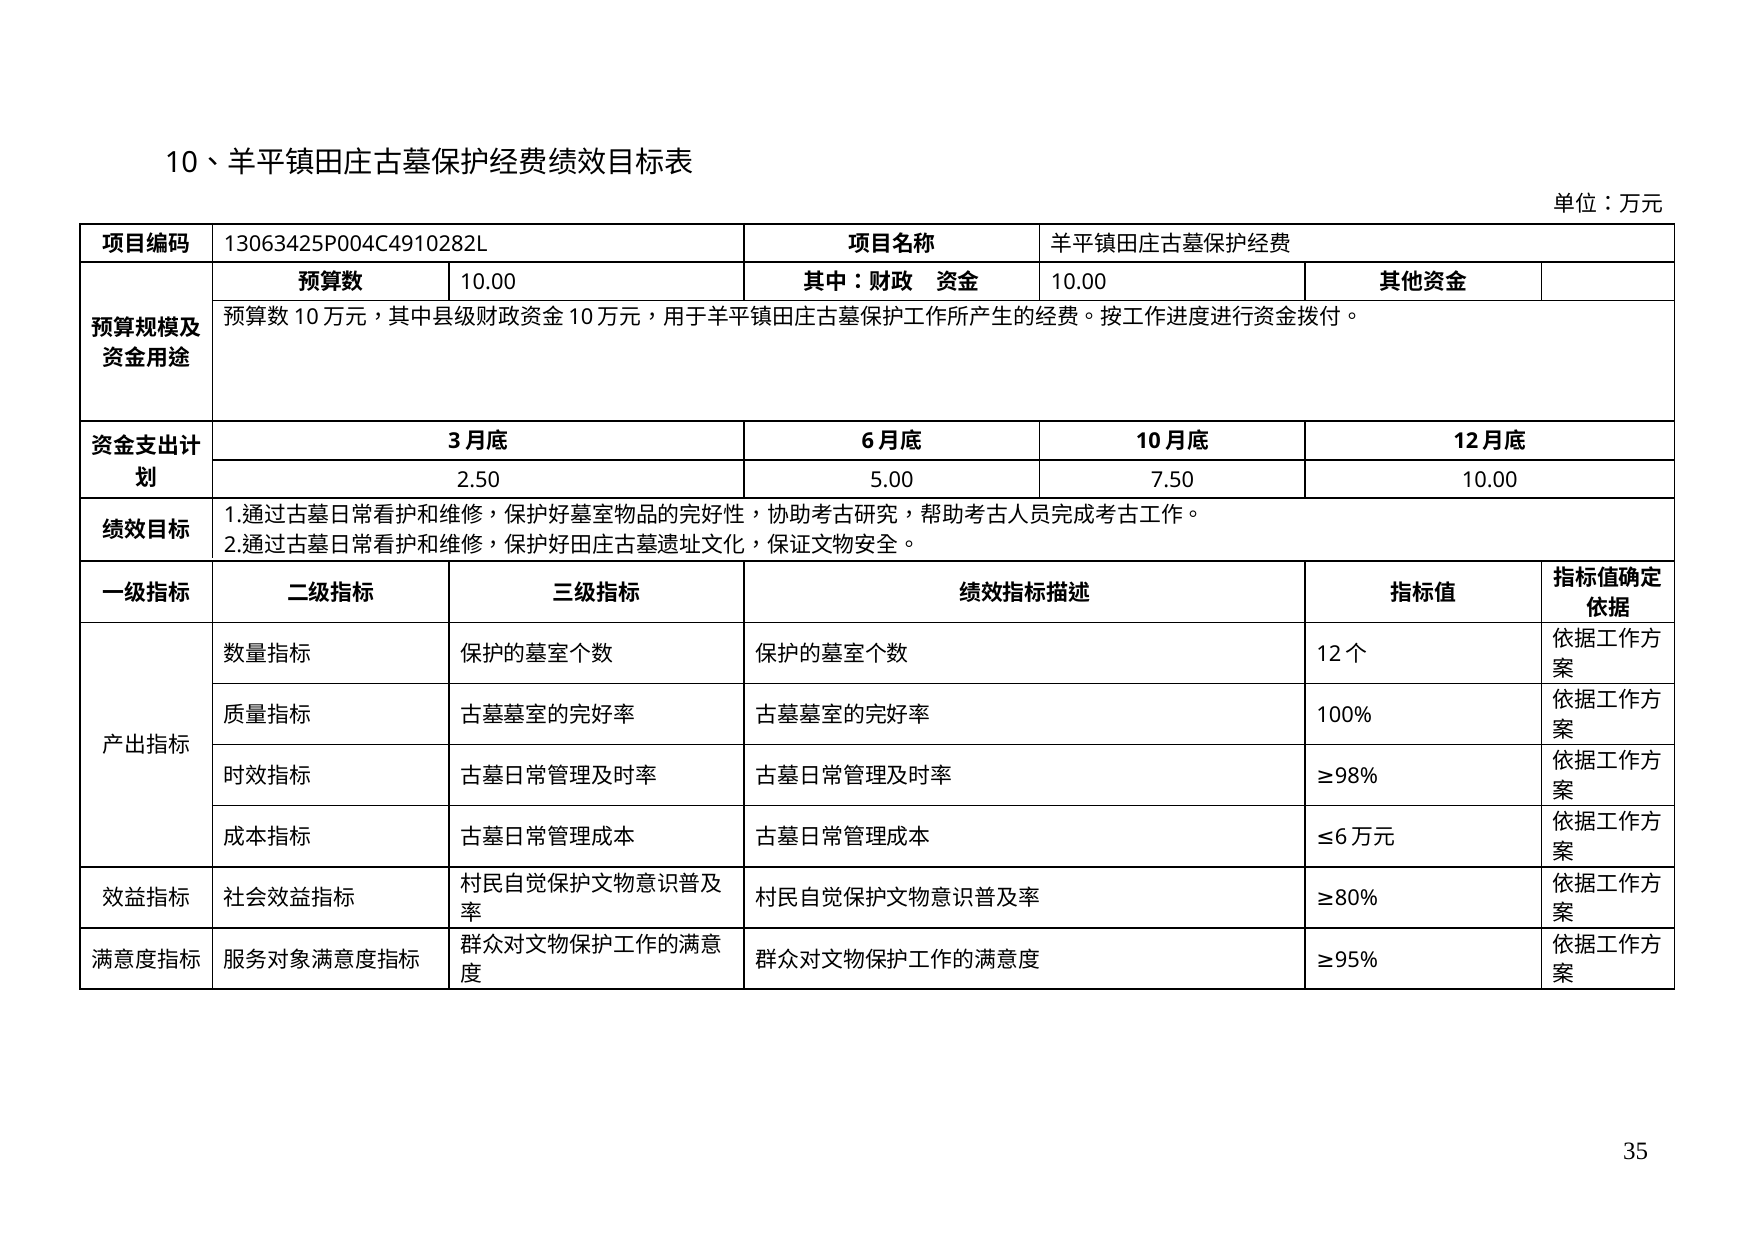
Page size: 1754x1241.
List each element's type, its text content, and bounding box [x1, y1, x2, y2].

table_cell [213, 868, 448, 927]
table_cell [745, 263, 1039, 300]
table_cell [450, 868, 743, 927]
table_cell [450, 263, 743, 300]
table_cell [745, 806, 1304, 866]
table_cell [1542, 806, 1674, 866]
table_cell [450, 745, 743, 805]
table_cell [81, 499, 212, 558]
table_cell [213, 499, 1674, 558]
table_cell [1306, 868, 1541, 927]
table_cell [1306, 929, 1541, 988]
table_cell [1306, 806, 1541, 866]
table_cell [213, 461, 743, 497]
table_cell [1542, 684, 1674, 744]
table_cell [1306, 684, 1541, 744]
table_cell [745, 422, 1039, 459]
text 10、羊平镇田庄古墓保护经费绩效目标表 [106, 142, 1648, 181]
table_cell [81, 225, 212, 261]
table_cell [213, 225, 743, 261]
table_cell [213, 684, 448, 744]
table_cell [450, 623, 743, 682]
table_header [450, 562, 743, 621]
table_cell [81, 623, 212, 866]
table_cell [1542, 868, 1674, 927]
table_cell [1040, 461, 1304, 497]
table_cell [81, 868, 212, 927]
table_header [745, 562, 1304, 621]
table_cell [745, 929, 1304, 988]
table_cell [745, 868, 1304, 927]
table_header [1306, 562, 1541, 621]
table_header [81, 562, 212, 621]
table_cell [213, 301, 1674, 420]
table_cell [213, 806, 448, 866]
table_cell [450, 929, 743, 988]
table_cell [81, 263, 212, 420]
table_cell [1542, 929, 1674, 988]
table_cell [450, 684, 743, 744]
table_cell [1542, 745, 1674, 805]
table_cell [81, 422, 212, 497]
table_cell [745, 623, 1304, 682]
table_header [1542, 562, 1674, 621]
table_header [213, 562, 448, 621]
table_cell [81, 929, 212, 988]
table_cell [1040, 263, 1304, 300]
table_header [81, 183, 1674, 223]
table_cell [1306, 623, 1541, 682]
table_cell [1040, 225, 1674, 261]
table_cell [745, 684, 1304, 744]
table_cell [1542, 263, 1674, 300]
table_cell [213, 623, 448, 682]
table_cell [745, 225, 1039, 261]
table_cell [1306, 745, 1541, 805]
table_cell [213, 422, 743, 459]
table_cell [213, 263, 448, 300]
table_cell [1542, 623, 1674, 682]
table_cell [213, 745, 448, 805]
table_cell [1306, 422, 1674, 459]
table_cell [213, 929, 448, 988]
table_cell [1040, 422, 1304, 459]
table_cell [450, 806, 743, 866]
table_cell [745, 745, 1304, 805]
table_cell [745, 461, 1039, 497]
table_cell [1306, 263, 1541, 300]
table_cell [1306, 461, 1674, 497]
